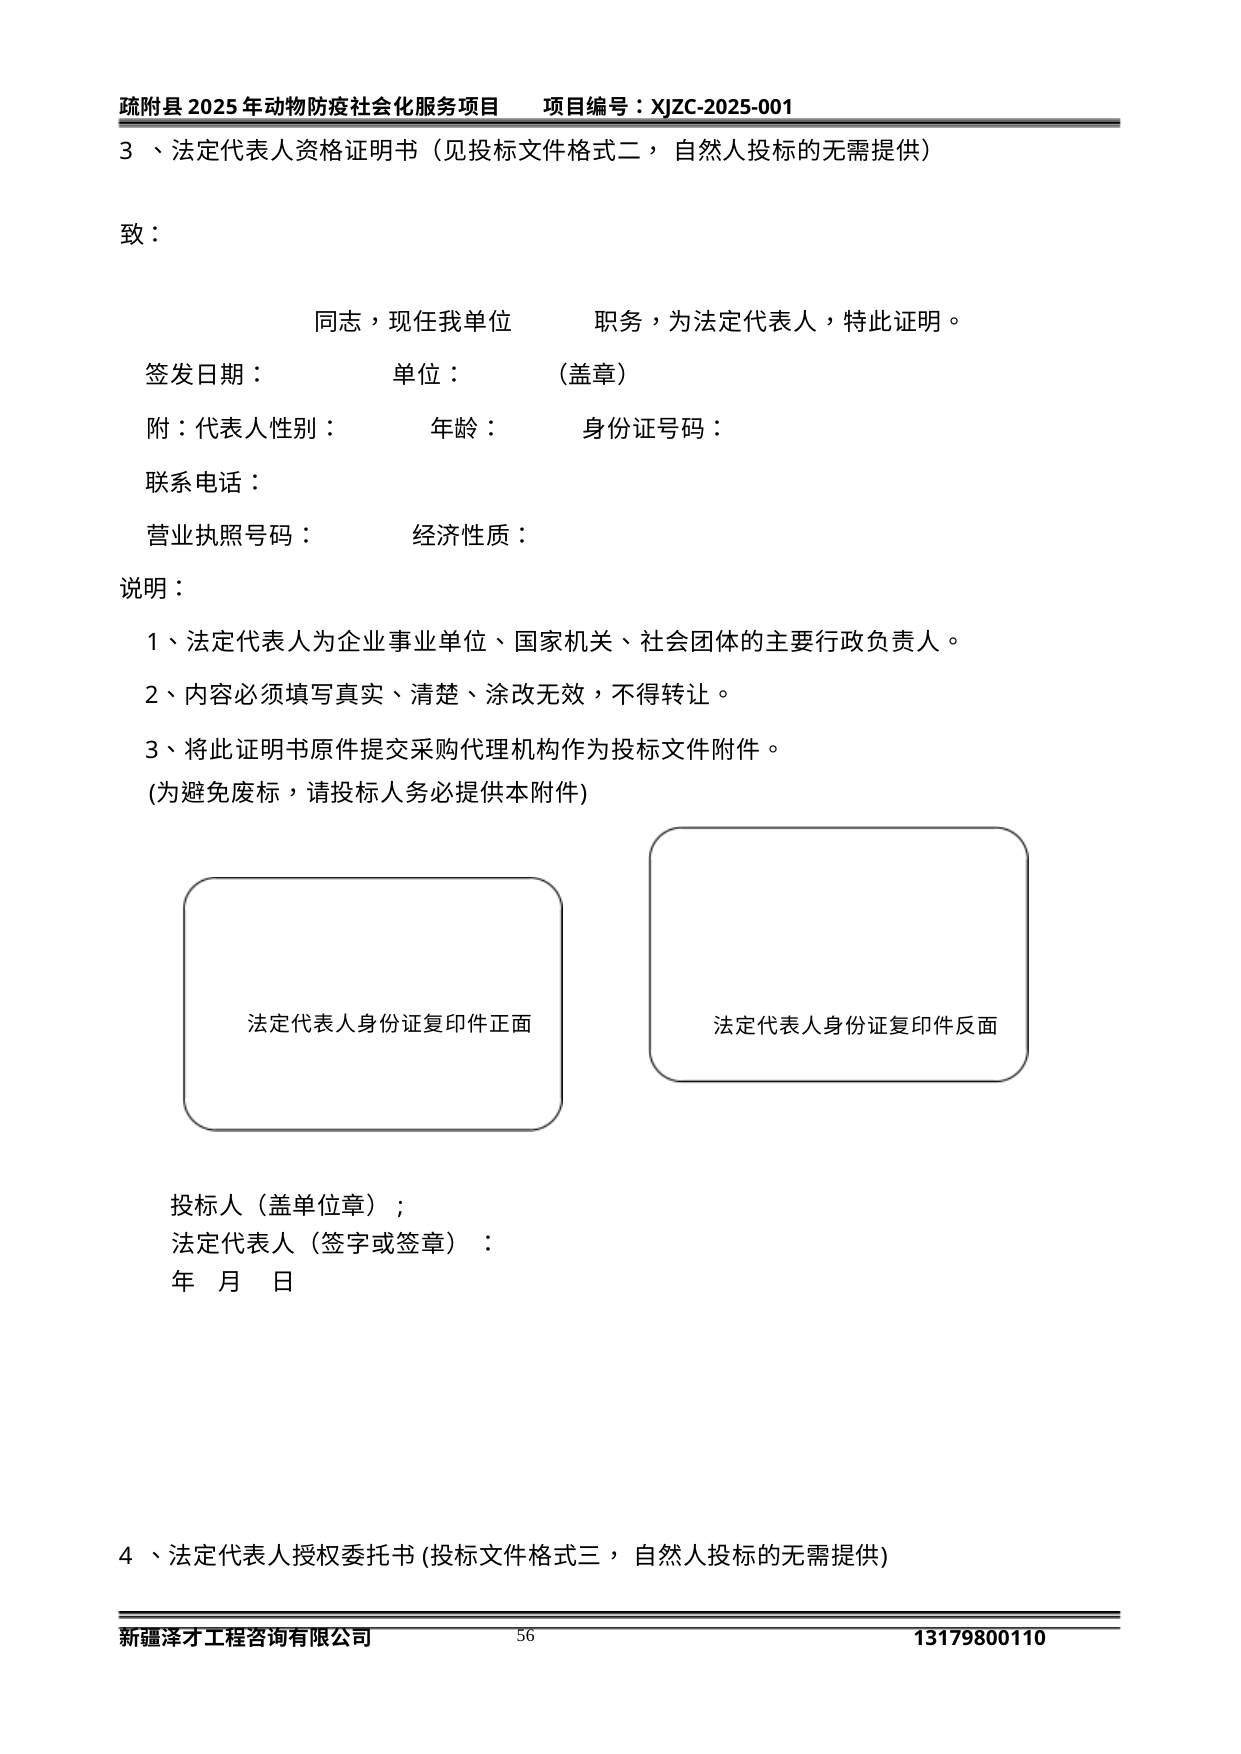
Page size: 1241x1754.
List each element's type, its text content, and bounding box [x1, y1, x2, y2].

text 投标人（盖单位章） ; 法定代表人（签字或签章） ： 年 月 日 [170, 1189, 765, 1298]
text 说明： [119, 573, 1123, 604]
text 附：代表人性别： 年龄： 身份证号码： [146, 412, 1123, 443]
picture [182, 877, 563, 1132]
text 3、将此证明书原件提交采购代理机构作为投标文件附件。 (为避免废标，请投标人务必提供本附件) [145, 733, 786, 808]
text 3 、法定代表人资格证明书（见投标文件格式二， 自然人投标的无需提供） [119, 134, 1123, 165]
picture [648, 826, 1029, 1084]
text 签发日期： 单位： （盖章） [146, 359, 1123, 390]
text 2、内容必须填写真实、清楚、涂改无效，不得转让。 [144, 679, 1123, 710]
text 同志，现任我单位 职务，为法定代表人，特此证明。 [181, 306, 1123, 337]
picture [118, 1611, 1122, 1619]
text 致： [120, 219, 1123, 250]
text 联系电话： [145, 466, 1123, 497]
text 4 、法定代表人授权委托书 (投标文件格式三， 自然人投标的无需提供) [119, 1540, 1123, 1571]
text 1、法定代表人为企业事业单位、国家机关、社会团体的主要行政负责人。 [146, 626, 1123, 657]
picture [118, 118, 1122, 128]
text 营业执照号码： 经济性质： [146, 519, 1123, 550]
